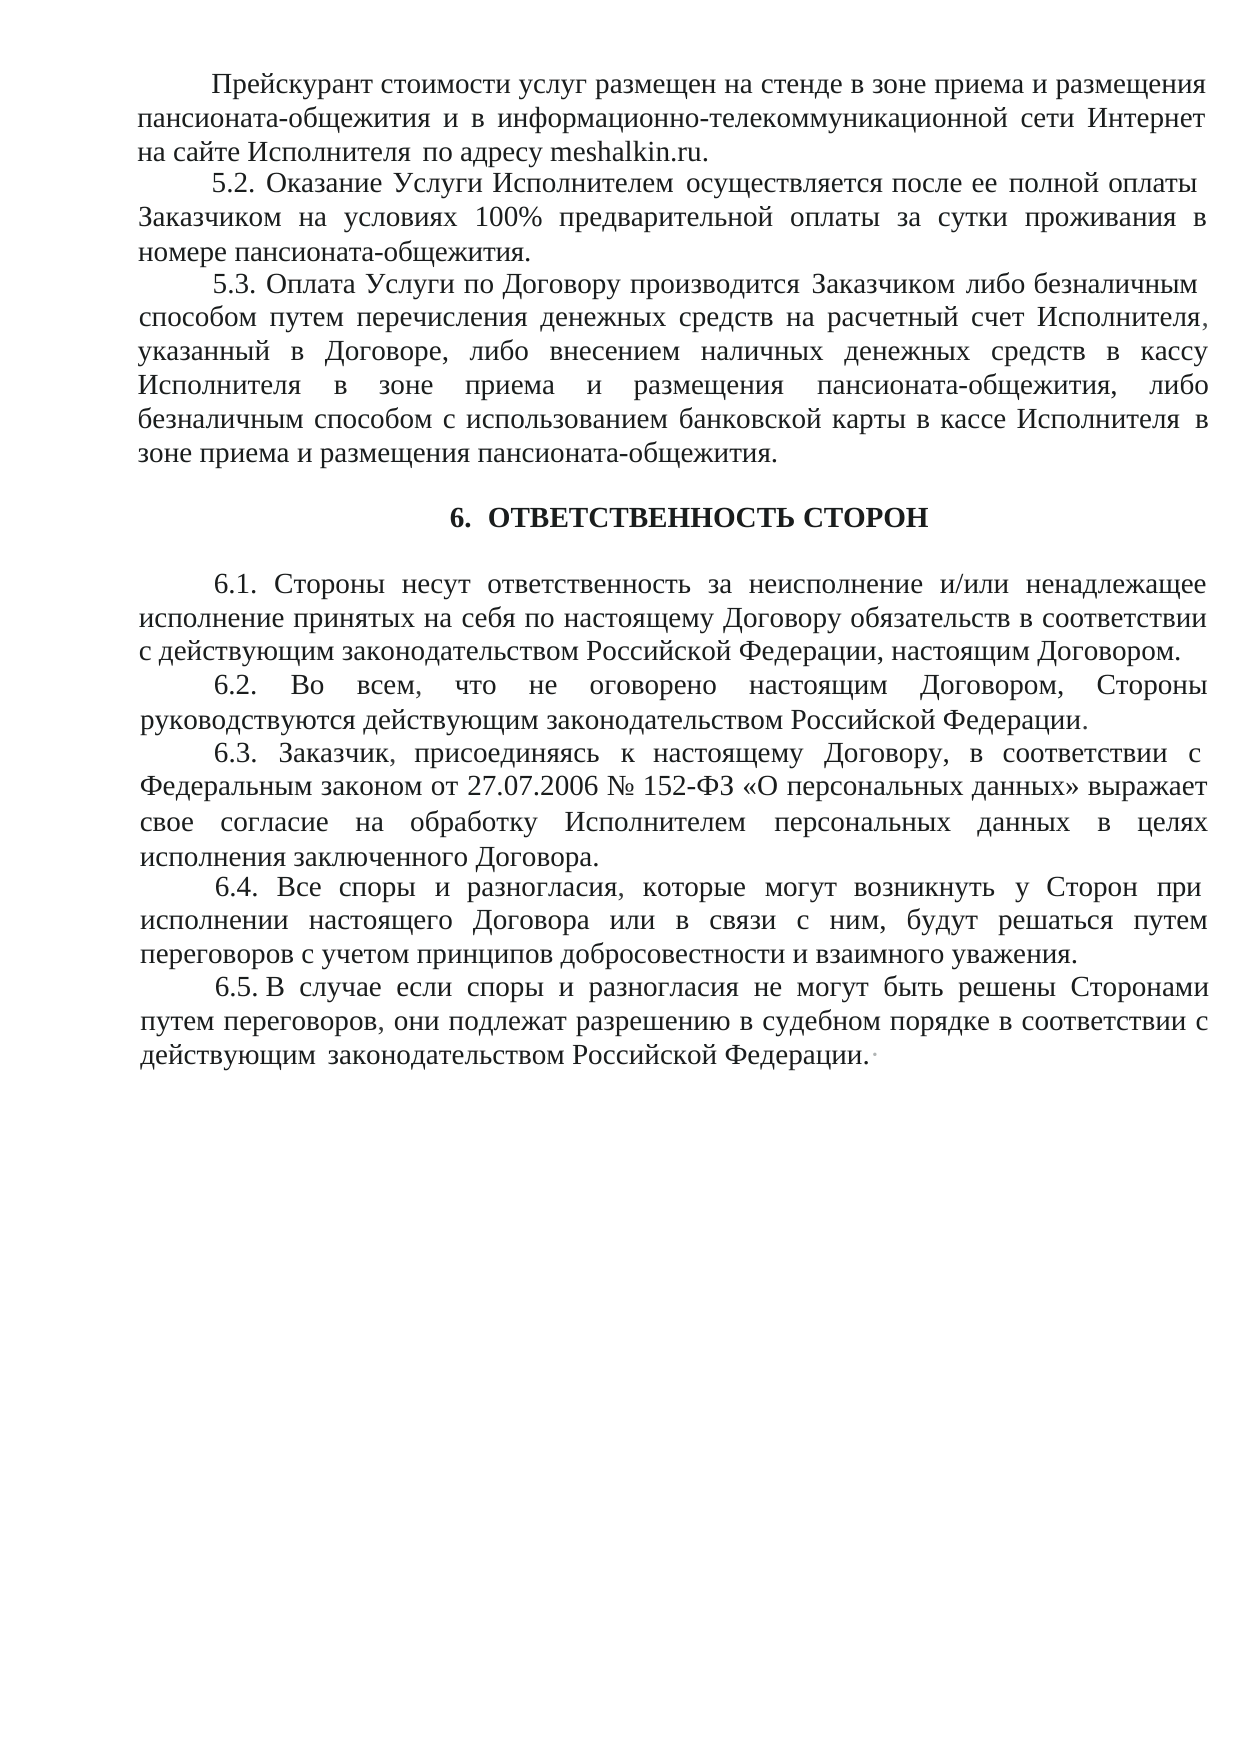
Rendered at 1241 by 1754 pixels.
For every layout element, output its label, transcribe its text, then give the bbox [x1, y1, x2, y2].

list В случае если споры и разногласия не могут быть решены Сторонами путем переговоров, они подлежат разрешению в судебном порядке в соответствии с действующим законодательством Российской Федерации.· [140, 969, 1209, 1071]
text Прейскурант стоимости услуг размещен на стенде в зоне приема и размещения пансионата-общежития и в информационно-телекоммуникационной сети Интернет на сайте Исполнителя по адресу meshalkin.ru. [137, 66, 1206, 167]
text Заказчиком на условиях 100% предварительной оплаты за сутки проживания в номере пансионата-общежития. [138, 199, 1207, 268]
list Во всем, что не оговорено настоящим Договором, Стороны руководствуются действующим законодательством Российской Федерации. [140, 667, 1208, 736]
list Оказание Услуги Исполнителем осуществляется после ее полной оплаты [211, 168, 1221, 199]
text исполнении настоящего Договора или в связи с ним, будут решаться путем переговоров с учетом принципов добросовестности и взаимного уважения. [140, 903, 1209, 969]
list Все споры и разногласия, которые могут возникнуть у Сторон при [214, 874, 1221, 902]
list ОТВЕТСТВЕННОСТЬ СТОРОН [449, 500, 1221, 534]
list Заказчик, присоединяясь к настоящему Договору, в соответствии с [214, 737, 1221, 768]
text способом путем перечисления денежных средств на расчетный счет Исполнителя, указанный в Договоре, либо внесением наличных денежных средств в кассу Исполнителя в зоне приема и размещения пансионата-общежития, либо безналичным способом с использованием банковской карты в кассе Исполнителя в зоне приема и размещения пансионата-общежития. [137, 299, 1209, 468]
text Федеральным законом от 27.07.2006 № 152-ФЗ «О персональных данных» выражает свое согласие на обработку Исполнителем персональных данных в целях исполнения заключенного Договора. [139, 768, 1208, 872]
list Оплата Услуги по Договору производится Заказчиком либо безналичным [212, 270, 1221, 299]
list Стороны несут ответственность за неисполнение и/или ненадлежащее исполнение принятых на себя по настоящему Договору обязательств в соответствии с действующим законодательством Российской Федерации, настоящим Договором. [138, 566, 1207, 667]
